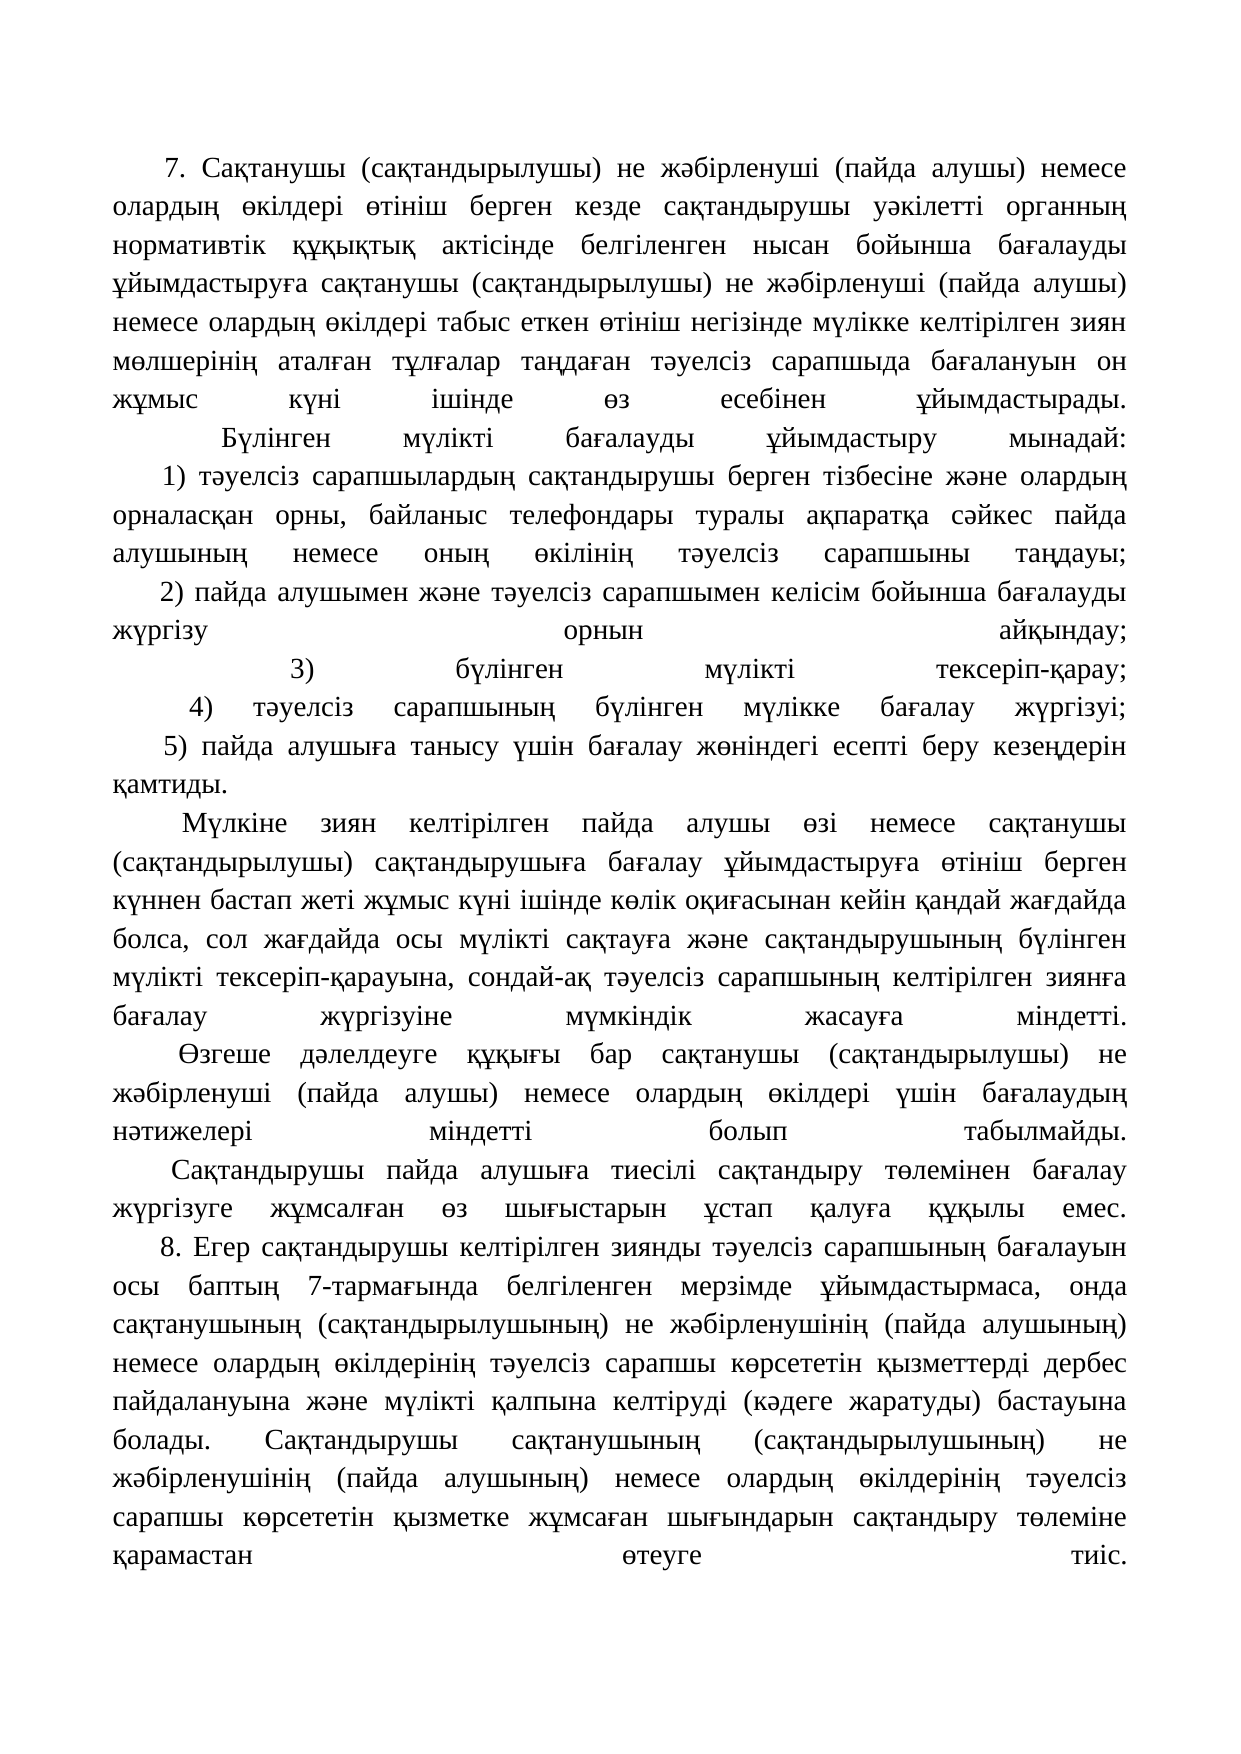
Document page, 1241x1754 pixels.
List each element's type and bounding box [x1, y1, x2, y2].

text [112, 150, 1128, 1571]
